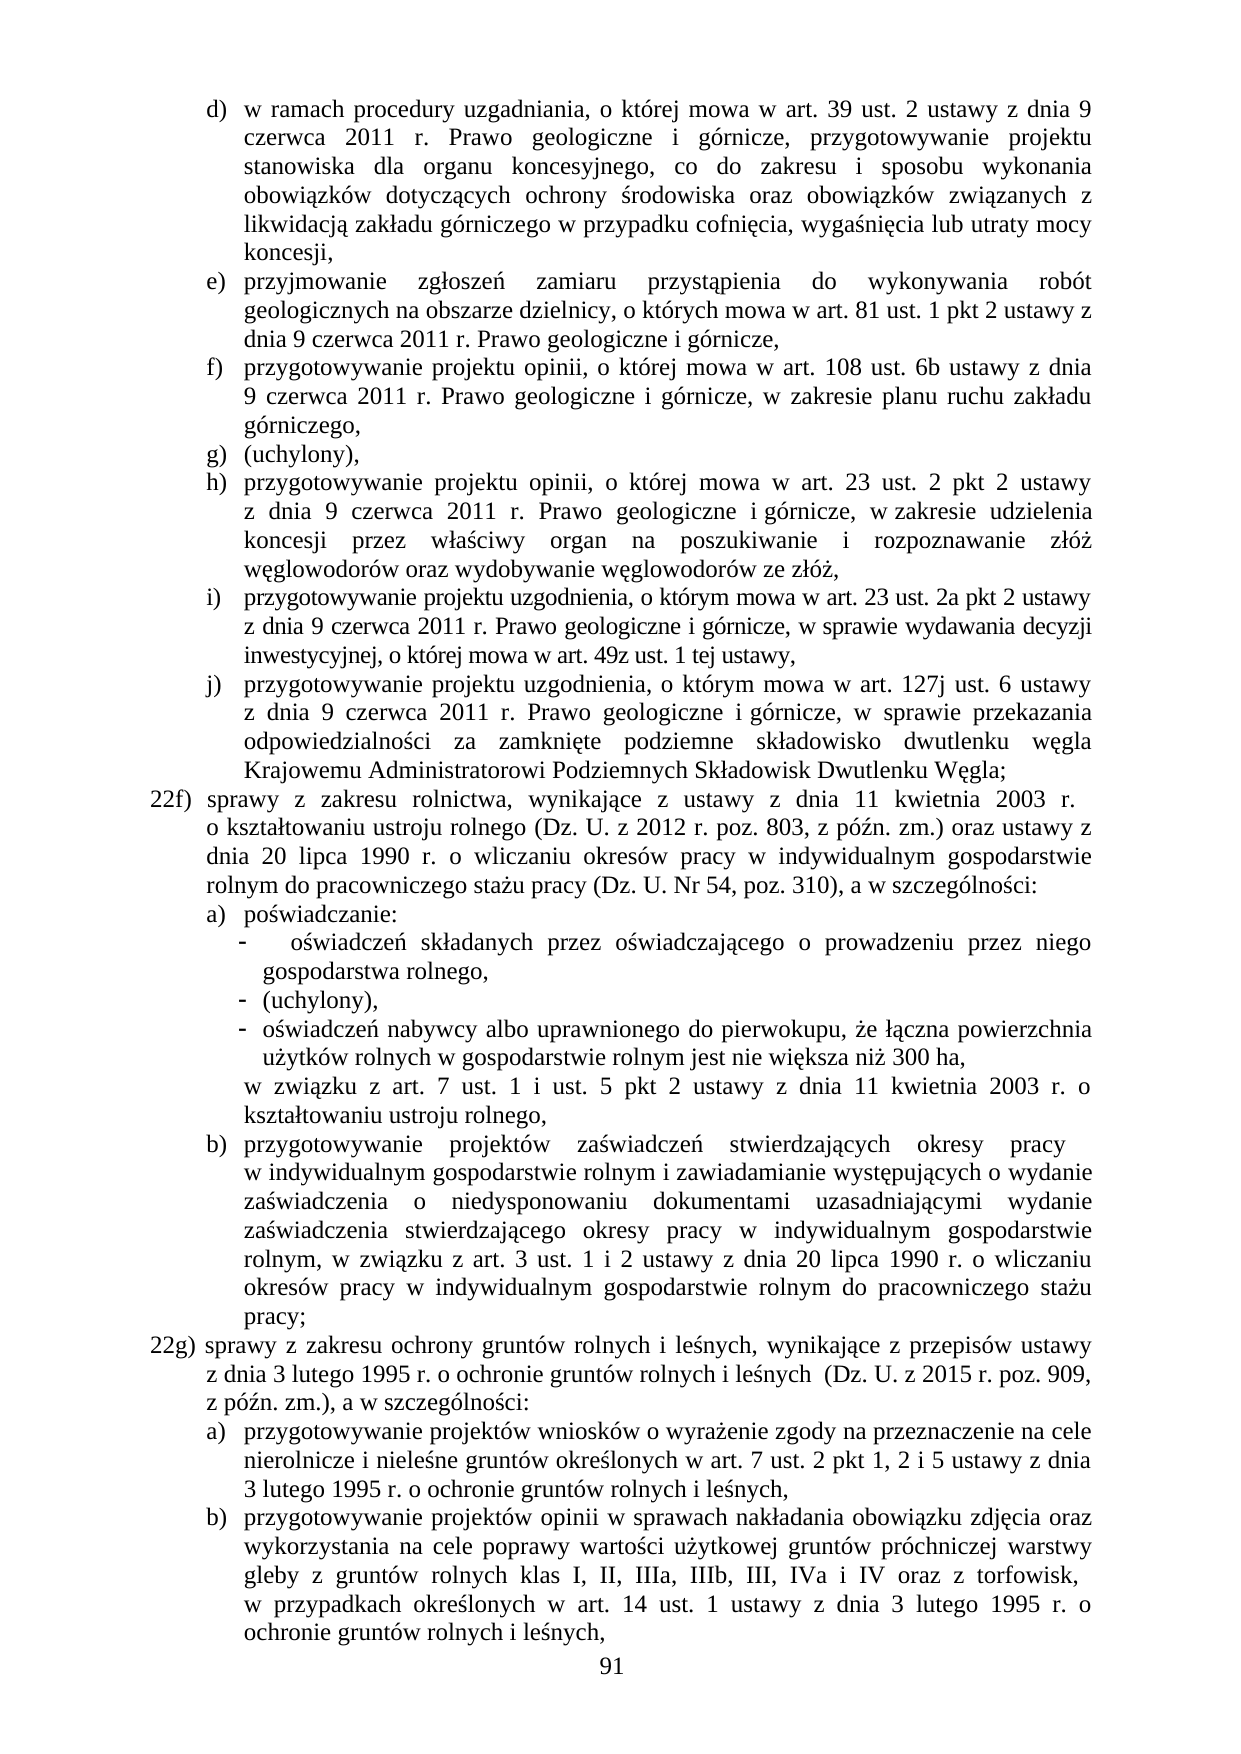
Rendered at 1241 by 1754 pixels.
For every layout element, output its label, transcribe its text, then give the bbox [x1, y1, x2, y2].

list oświadczeń składanych przez oświadczającego o prowadzeniu przez niego gospodarstwa rolnego, [238, 927, 1092, 985]
list przygotowywanie projektów wniosków o wyrażenie zgody na przeznaczenie na cele nierolnicze i nieleśne gruntów określonych w art. 7 ust. 2 pkt 1, 2 i 5 ustawy z dnia 3 lutego 1995 r. o ochronie gruntów rolnych i leśnych, [206, 1416, 1092, 1502]
list przygotowywanie projektów opinii w sprawach nakładania obowiązku zdjęcia oraz wykorzystania na cele poprawy wartości użytkowej gruntów próchniczej warstwy gleby z gruntów rolnych klas I, II, IIIa, IIIb, III, IVa i IV oraz z torfowisk, w przypadkach określonych w art. 14 ust. 1 ustawy z dnia 3 lutego 1995 r. o ochronie gruntów rolnych i leśnych, [206, 1502, 1092, 1646]
text w związku z art. 7 ust. 1 i ust. 5 pkt 2 ustawy z dnia 11 kwietnia 2003 r. o kształtowaniu ustroju rolnego, [244, 1071, 1092, 1129]
list (uchylony), [206, 439, 1092, 467]
list przyjmowanie zgłoszeń zamiaru przystąpienia do wykonywania robót geologicznych na obszarze dzielnicy, o których mowa w art. 81 ust. 1 pkt 2 ustawy z dnia 9 czerwca 2011 r. Prawo geologiczne i górnicze, [206, 266, 1092, 352]
text ) sprawy z zakresu rolnictwa, wynikające z ustawy z dnia 11 kwietnia 2003 r. o kształtowaniu ustroju rolnego (Dz. U. z 2012 r. poz. 803, z późn. zm.) oraz ustawy z dnia 20 lipca 1990 r. o wliczaniu okresów pracy w indywidualnym gospodarstwie rolnym do pracowniczego stażu pracy (Dz. U. Nr 54, poz. 310), a w szczególności: [150, 784, 1092, 899]
list przygotowywanie projektu opinii, o której mowa w art. 23 ust. 2 pkt 2 ustawy z dnia 9 czerwca 2011 r. Prawo geologiczne i górnicze, w zakresie udzielenia koncesji przez właściwy organ na poszukiwanie i rozpoznawanie złóż węglowodorów oraz wydobywanie węglowodorów ze złóż, [206, 467, 1092, 582]
list przygotowywanie projektu uzgodnienia, o którym mowa w art. 127j ust. 6 ustawy z dnia 9 czerwca 2011 r. Prawo geologiczne i górnicze, w sprawie przekazania odpowiedzialności za zamknięte podziemne składowisko dwutlenku węgla Krajowemu Administratorowi Podziemnych Składowisk Dwutlenku Węgla; [206, 669, 1092, 784]
list oświadczeń nabywcy albo uprawnionego do pierwokupu, że łączna powierzchnia użytków rolnych w gospodarstwie rolnym jest nie większa niż 300 ha, [238, 1014, 1092, 1071]
list przygotowywanie projektu opinii, o której mowa w art. 108 ust. 6b ustawy z dnia 9 czerwca 2011 r. Prawo geologiczne i górnicze, w zakresie planu ruchu zakładu górniczego, [206, 352, 1092, 439]
list przygotowywanie projektów zaświadczeń stwierdzających okresy pracy w indywidualnym gospodarstwie rolnym i zawiadamianie występujących o wydanie zaświadczenia o niedysponowaniu dokumentami uzasadniającymi wydanie zaświadczenia stwierdzającego okresy pracy w indywidualnym gospodarstwie rolnym, w związku z art. 3 ust. 1 i 2 ustawy z dnia 20 lipca 1990 r. o wliczaniu okresów pracy w indywidualnym gospodarstwie rolnym do pracowniczego stażu pracy; [206, 1129, 1092, 1330]
list w ramach procedury uzgadniania, o której mowa w art. 39 ust. 2 ustawy z dnia 9 czerwca 2011 r. Prawo geologiczne i górnicze, przygotowywanie projektu stanowiska dla organu koncesyjnego, co do zakresu i sposobu wykonania obowiązków dotyczących ochrony środowiska oraz obowiązków związanych z likwidacją zakładu górniczego w przypadku cofnięcia, wygaśnięcia lub utraty mocy koncesji, [206, 94, 1092, 266]
list poświadczanie: [206, 899, 1092, 927]
text 22g) sprawy z zakresu ochrony gruntów rolnych i leśnych, wynikające z przepisów ustawy z dnia 3 lutego 1995 r. o ochronie gruntów rolnych i leśnych (Dz. U. z 2015 r. poz. 909, z późn. zm.), a w szczególności: [150, 1330, 1092, 1416]
list przygotowywanie projektu uzgodnienia, o którym mowa w art. 23 ust. 2a pkt 2 ustawy z dnia 9 czerwca 2011 r. Prawo geologiczne i górnicze, w sprawie wydawania decyzji inwestycyjnej, o której mowa w art. 49z ust. 1 tej ustawy, [206, 582, 1092, 669]
list (uchylony), [238, 985, 1092, 1014]
